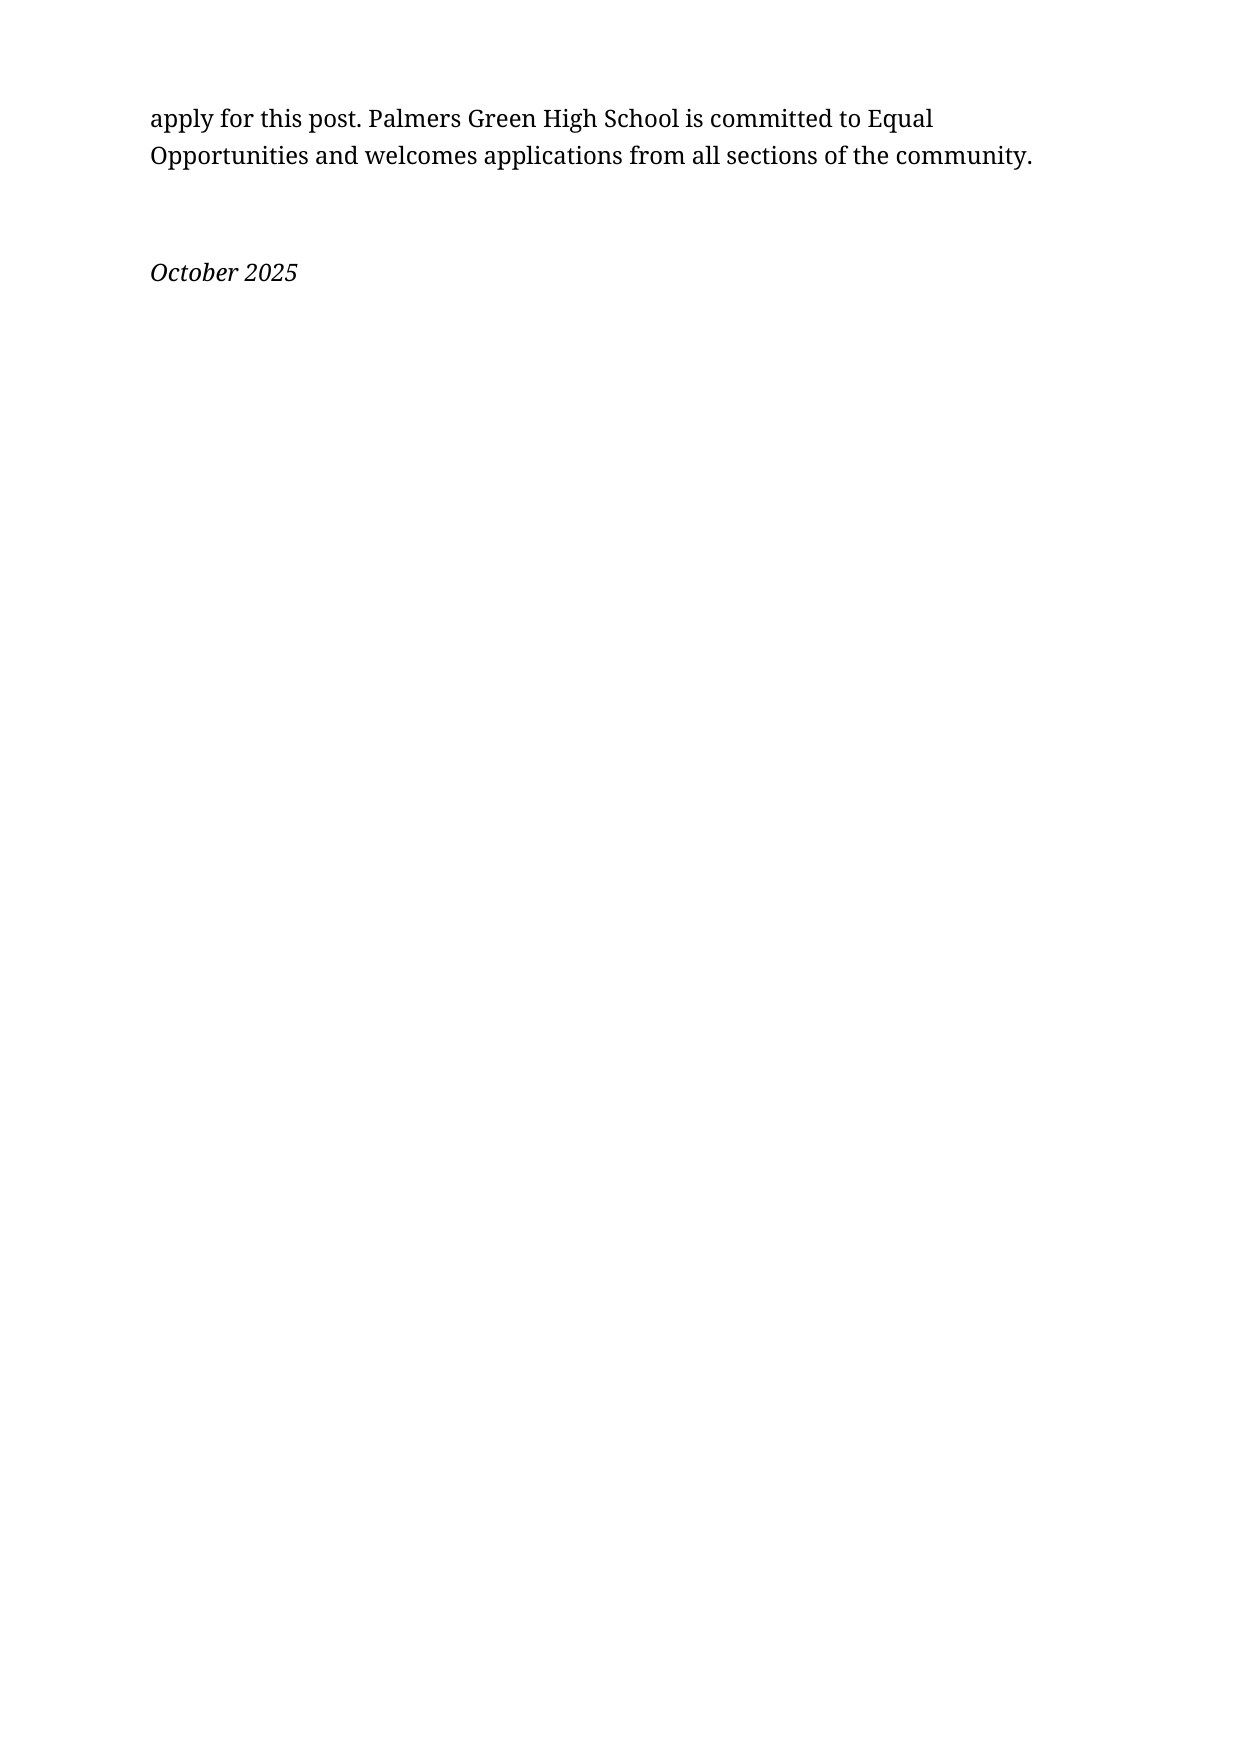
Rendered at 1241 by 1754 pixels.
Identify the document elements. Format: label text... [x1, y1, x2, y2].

text October 2025 [150, 256, 1090, 288]
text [150, 102, 1090, 172]
